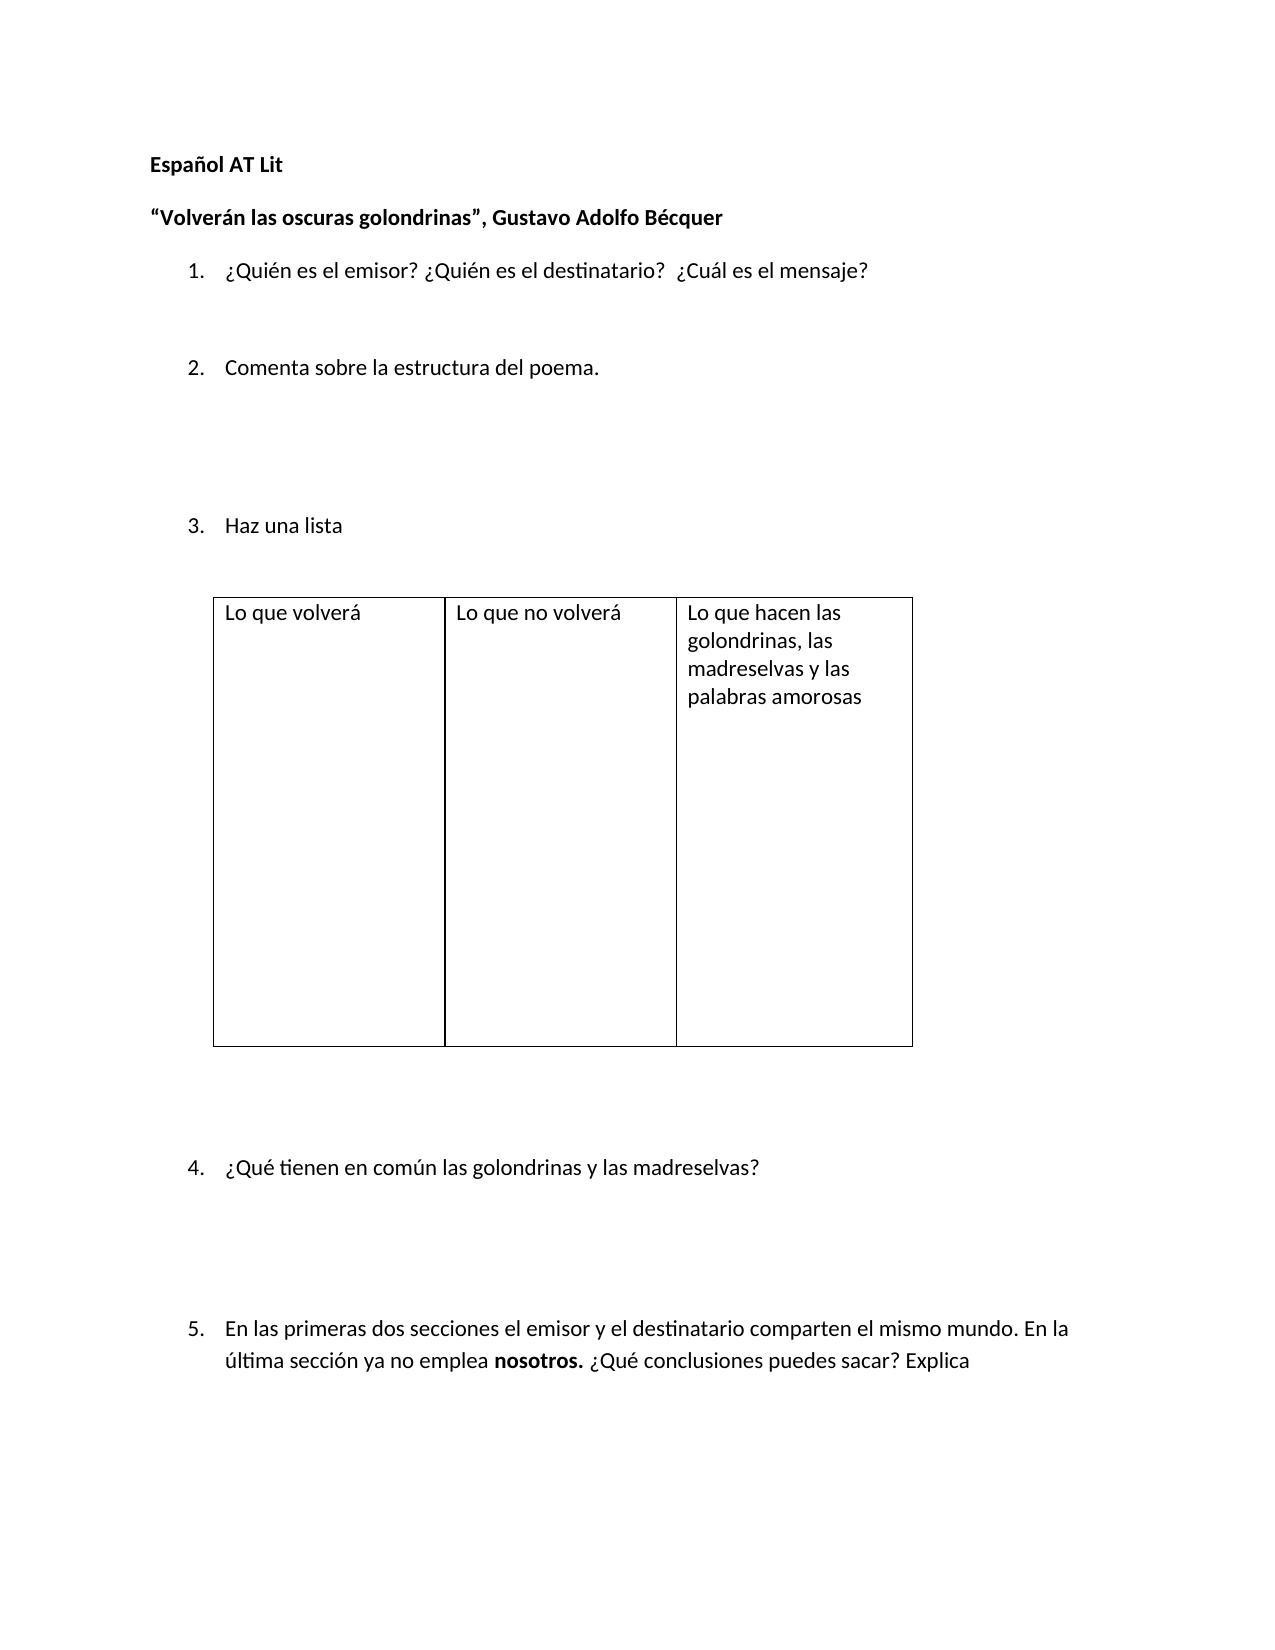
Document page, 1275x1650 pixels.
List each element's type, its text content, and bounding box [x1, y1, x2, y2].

table_header Lo que no volverá [446, 598, 676, 1046]
text “Volverán las oscuras golondrinas”, Gustavo Adolfo Bécquer [150, 203, 1125, 231]
list Haz una lista [187, 512, 1125, 540]
list ¿Qué tienen en común las golondrinas y las madreselvas? [187, 1153, 1125, 1181]
list En las primeras dos secciones el emisor y el destinatario comparten el mismo mundo. En la última sección ya no emplea nosotros. ¿Qué conclusiones puedes sacar? Explica [187, 1314, 1125, 1374]
table_header Lo que hacen las golondrinas, las madreselvas y las palabras amorosas [677, 598, 912, 1046]
list Comenta sobre la estructura del poema. [187, 353, 1125, 381]
text Español AT Lit [150, 150, 1125, 178]
list ¿Quién es el emisor? ¿Quién es el destinatario? ¿Cuál es el mensaje? [187, 256, 1125, 284]
table_header Lo que volverá [214, 598, 444, 1046]
